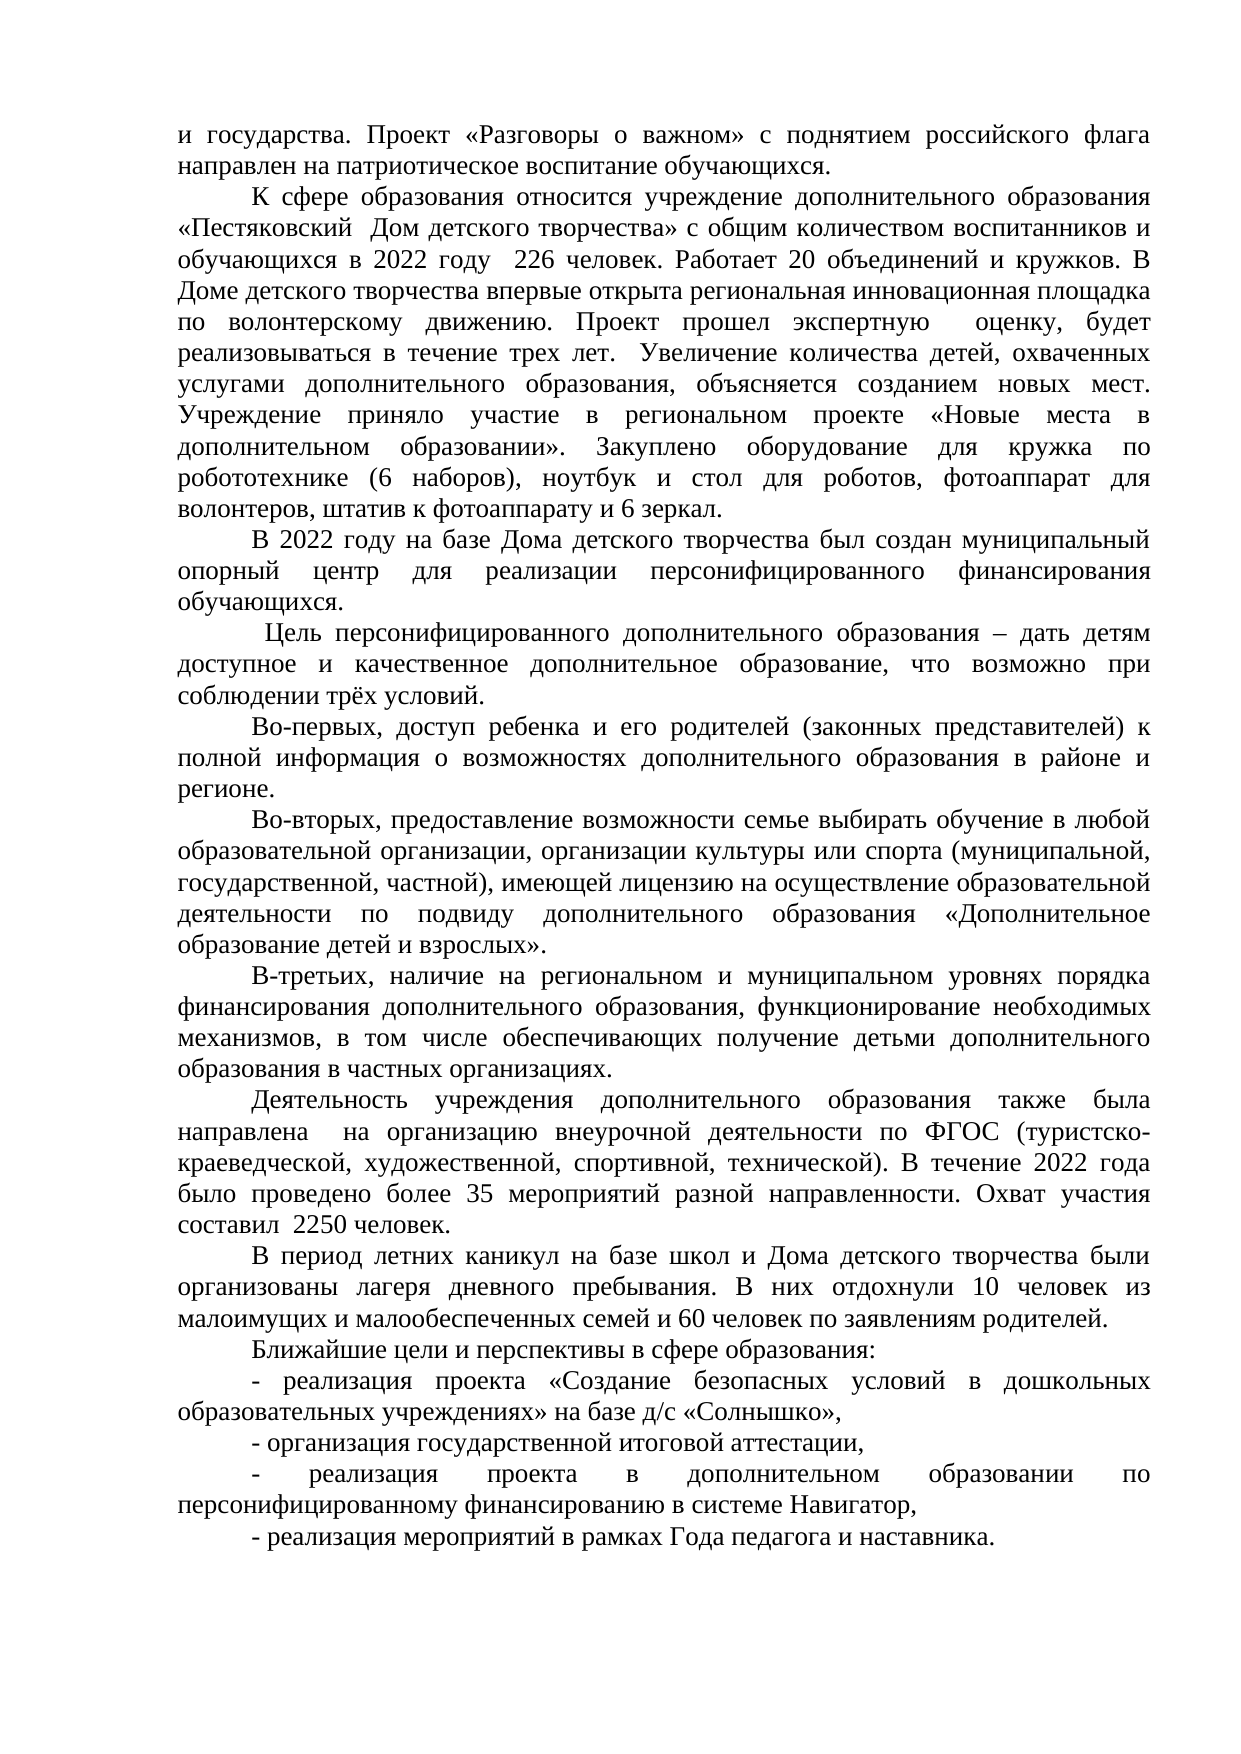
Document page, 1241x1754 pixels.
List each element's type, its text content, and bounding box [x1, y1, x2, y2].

text Во-вторых, предоставление возможности семье выбирать обучение в любой образовательной организации, организации культуры или спорта (муниципальной, государственной, частной), имеющей лицензию на осуществление образовательной деятельности по подвиду дополнительного образования «Дополнительное образование детей и взрослых». [177, 803, 1152, 959]
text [177, 118, 1152, 180]
text Во-первых, доступ ребенка и его родителей (законных представителей) к полной информация о возможностях дополнительного образования в районе и регионе. [177, 710, 1152, 803]
text К сфере образования относится учреждение дополнительного образования «Пестяковский Дом детского творчества» с общим количеством воспитанников и обучающихся в 2022 году 226 человек. Работает 20 объединений и кружков. В Доме детского творчества впервые открыта региональная инновационная площадка по волонтерскому движению. Проект прошел экспертную оценку, будет реализовываться в течение трех лет. Увеличение количества детей, охваченных услугами дополнительного образования, объясняется созданием новых мест. Учреждение приняло участие в региональном проекте «Новые места в дополнительном образовании». Закуплено оборудование для кружка по робототехнике (6 наборов), ноутбук и стол для роботов, фотоаппарат для волонтеров, штатив к фотоаппарату и 6 зеркал. [177, 180, 1152, 523]
text В период летних каникул на базе школ и Дома детского творчества были организованы лагеря дневного пребывания. В них отдохнули 10 человек из малоимущих и малообеспеченных семей и 60 человек по заявлениям родителей. [177, 1239, 1152, 1333]
text - реализация проекта в дополнительном образовании по персонифицированному финансированию в системе Навигатор, [177, 1457, 1152, 1520]
text Ближайшие цели и перспективы в сфере образования: [177, 1333, 1152, 1364]
text - реализация проекта «Создание безопасных условий в дошкольных образовательных учреждениях» на базе д/с «Солнышко», [177, 1364, 1152, 1426]
text Цель персонифицированного дополнительного образования – дать детям доступное и качественное дополнительное образование, что возможно при соблюдении трёх условий. [177, 616, 1152, 710]
text Деятельность учреждения дополнительного образования также была направлена на организацию внеурочной деятельности по ФГОС (туристско-краеведческой, художественной, спортивной, технической). В течение 2022 года было проведено более 35 мероприятий разной направленности. Охват участия составил 2250 человек. [177, 1084, 1152, 1239]
text В 2022 году на базе Дома детского творчества был создан муниципальный опорный центр для реализации персонифицированного финансирования обучающихся. [177, 523, 1152, 616]
text - организация государственной итоговой аттестации, [177, 1426, 1152, 1457]
text - реализация мероприятий в рамках Года педагога и наставника. [177, 1520, 1152, 1551]
text В-третьих, наличие на региональном и муниципальном уровнях порядка финансирования дополнительного образования, функционирование необходимых механизмов, в том числе обеспечивающих получение детьми дополнительного образования в частных организациях. [177, 959, 1152, 1084]
